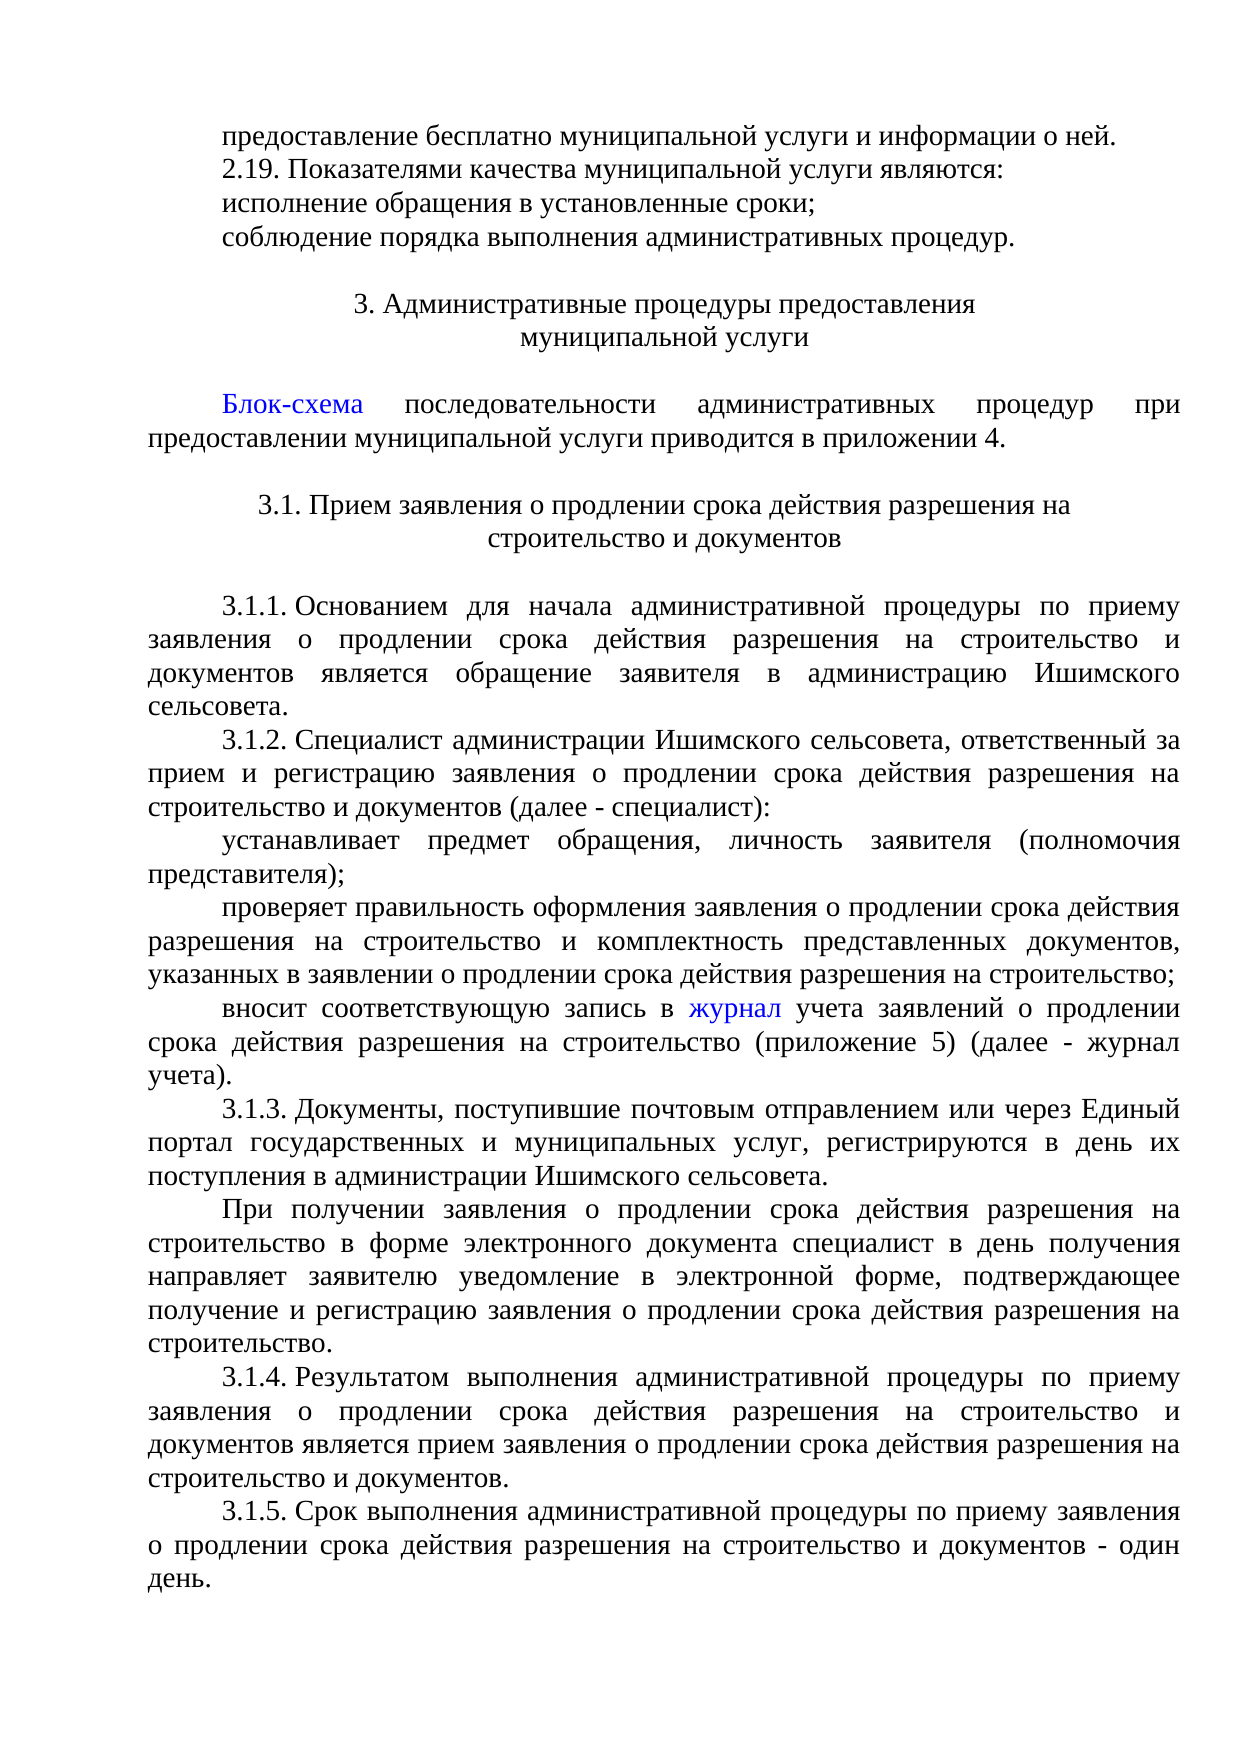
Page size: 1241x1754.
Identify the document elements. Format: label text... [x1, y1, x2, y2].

text 3.1.5. Срок выполнения административной процедуры по приему заявления о продлении срока действия разрешения на строительство и документов - один день. [148, 1493, 1181, 1594]
text строительство и документов [148, 521, 1181, 554]
text При получении заявления о продлении срока действия разрешения на строительство в форме электронного документа специалист в день получения направляет заявителю уведомление в электронной форме, подтверждающее получение и регистрацию заявления о продлении срока действия разрешения на строительство. [148, 1191, 1181, 1359]
text 3.1.1. Основанием для начала административной процедуры по приему заявления о продлении срока действия разрешения на строительство и документов является обращение заявителя в администрацию Ишимского сельсовета. [148, 588, 1181, 722]
text предоставление бесплатно муниципальной услуги и информации о ней. [148, 118, 1181, 152]
text Блок-схема последовательности административных процедур при предоставлении муниципальной услуги приводится в приложении 4. [148, 386, 1181, 453]
text исполнение обращения в установленные сроки; [148, 185, 1181, 219]
text 3.1.4. Результатом выполнения административной процедуры по приему заявления о продлении срока действия разрешения на строительство и документов является прием заявления о продлении срока действия разрешения на строительство и документов. [148, 1359, 1181, 1493]
text 3. Административные процедуры предоставления [148, 286, 1181, 319]
text проверяет правильность оформления заявления о продлении срока действия разрешения на строительство и комплектность представленных документов, указанных в заявлении о продлении срока действия разрешения на строительство; [148, 889, 1181, 990]
text муниципальной услуги [148, 319, 1181, 353]
text 3.1. Прием заявления о продлении срока действия разрешения на [148, 487, 1181, 521]
text 3.1.2. Специалист администрации Ишимского сельсовета, ответственный за прием и регистрацию заявления о продлении срока действия разрешения на строительство и документов (далее - специалист): [148, 722, 1181, 822]
text 3.1.3. Документы, поступившие почтовым отправлением или через Единый портал государственных и муниципальных услуг, регистрируются в день их поступления в администрации Ишимского сельсовета. [148, 1091, 1181, 1191]
text вносит соответствующую запись в журнал учета заявлений о продлении срока действия разрешения на строительство (приложение 5) (далее - журнал учета). [148, 990, 1181, 1091]
text устанавливает предмет обращения, личность заявителя (полномочия представителя); [148, 822, 1181, 889]
text 2.19. Показателями качества муниципальной услуги являются: [148, 152, 1181, 185]
text соблюдение порядка выполнения административных процедур. [148, 219, 1181, 252]
